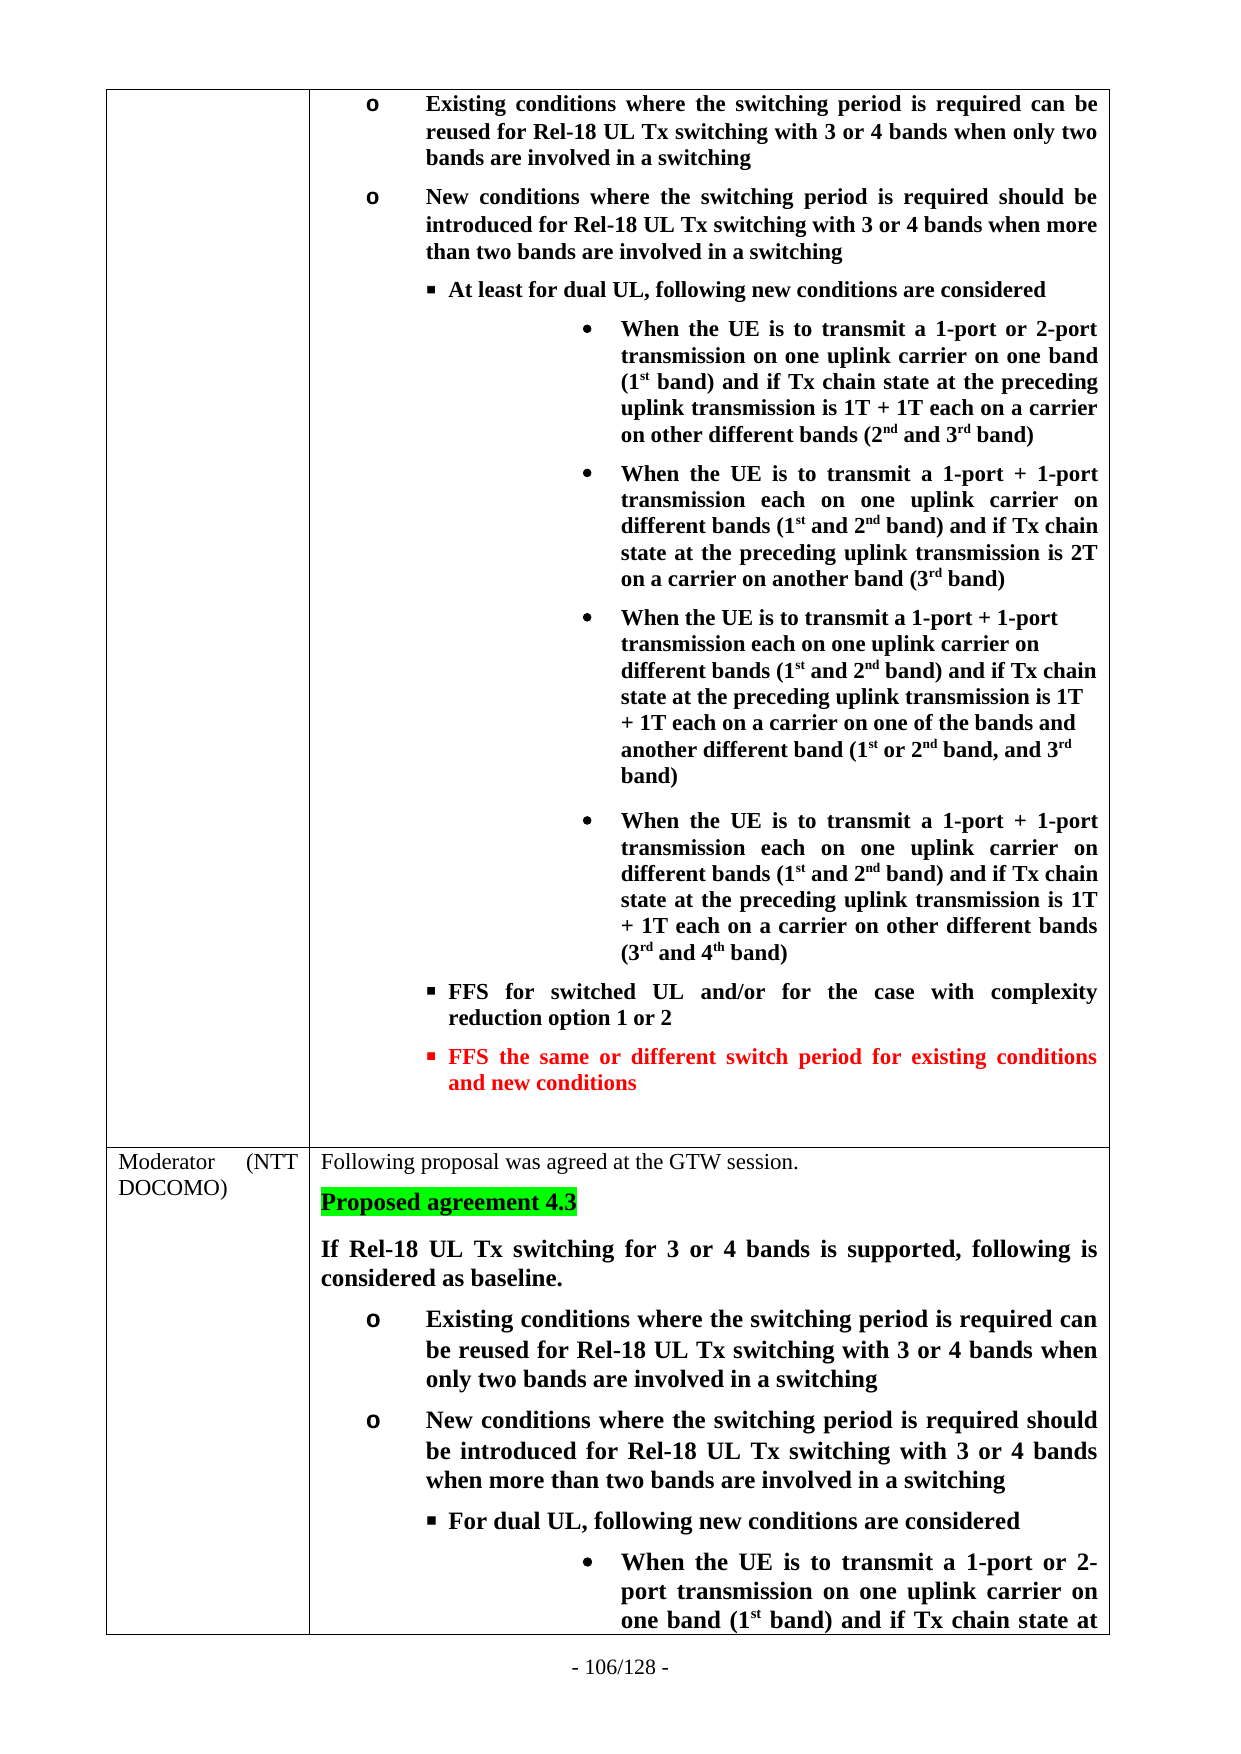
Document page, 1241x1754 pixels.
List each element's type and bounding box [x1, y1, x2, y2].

table_cell [107, 90, 309, 1147]
table_cell [107, 1148, 309, 1634]
table_cell [310, 1148, 1109, 1634]
table_cell [310, 90, 1109, 1147]
